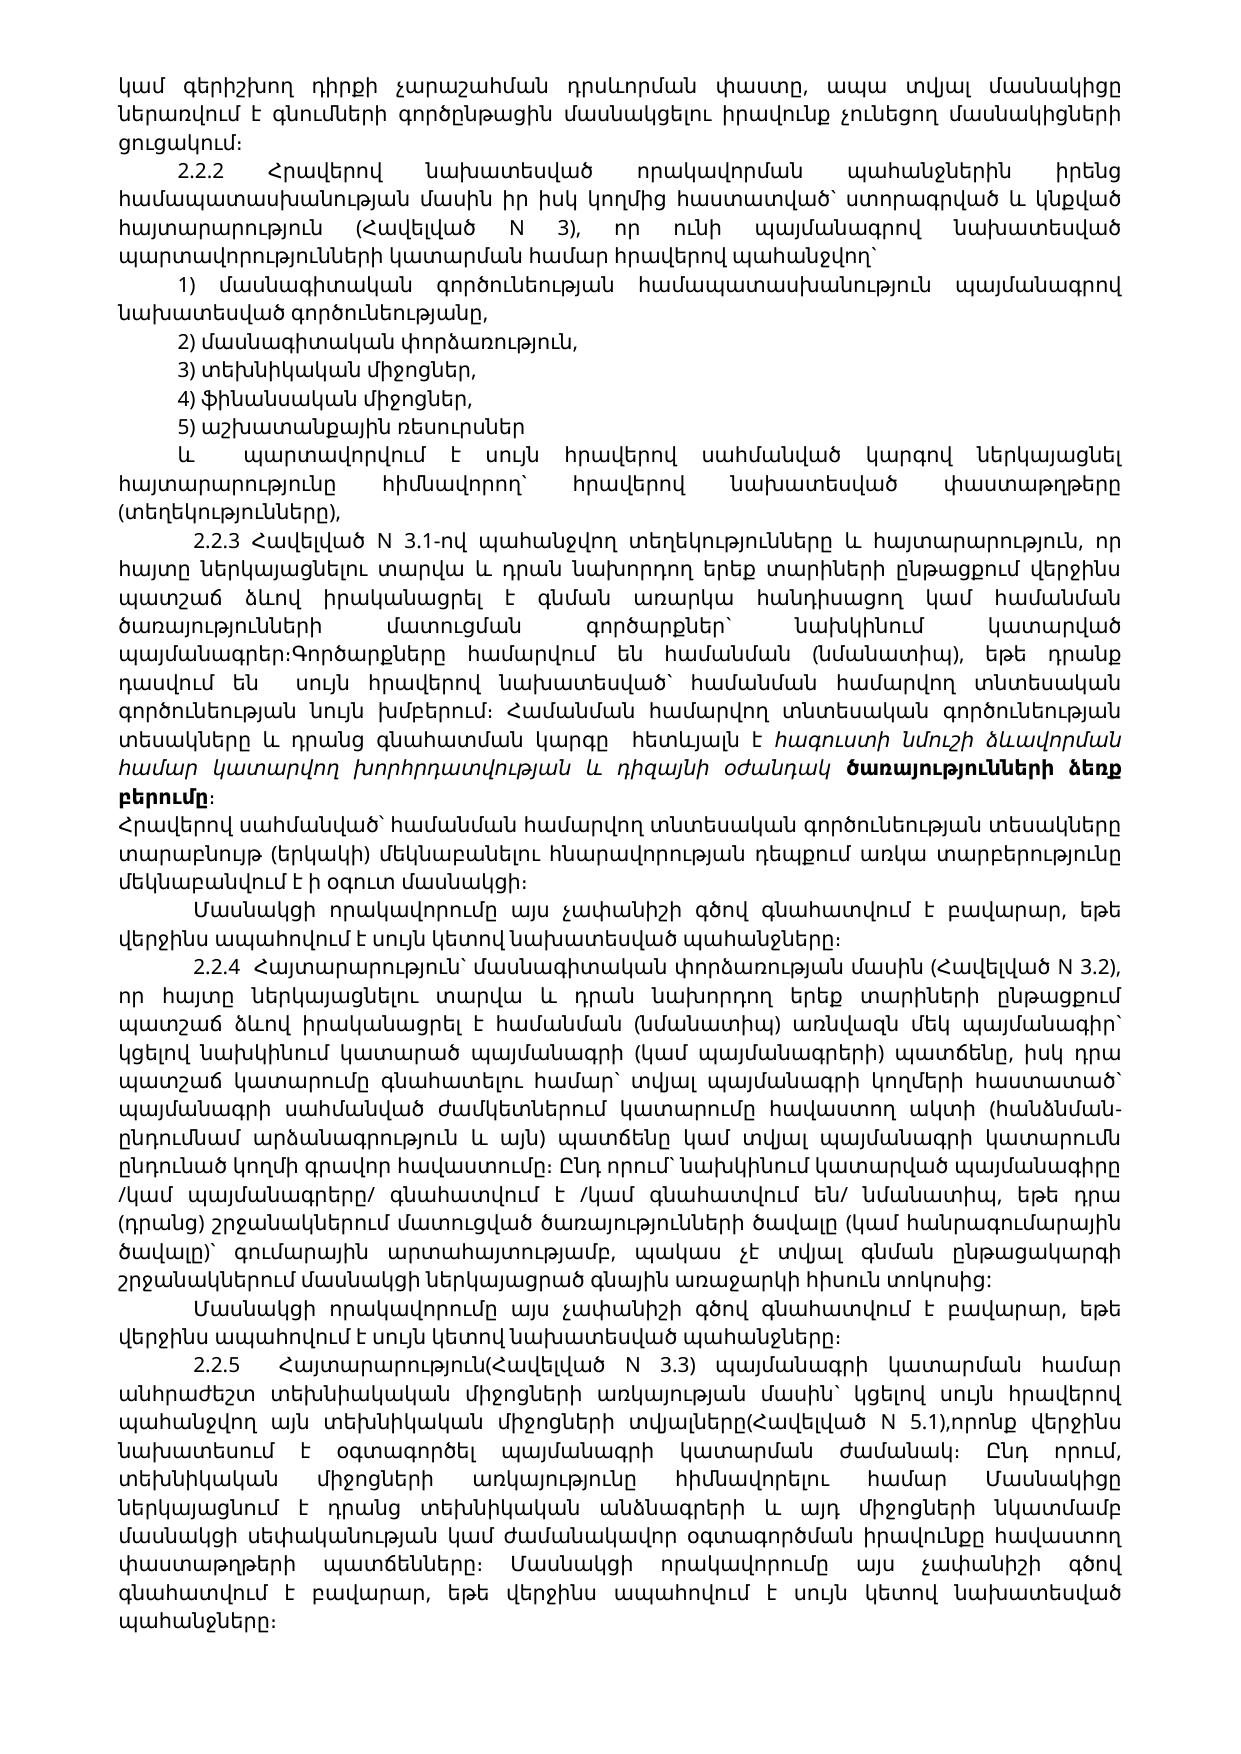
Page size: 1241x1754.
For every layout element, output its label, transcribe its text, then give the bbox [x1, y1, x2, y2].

text 2.2.4 Հայտարարություն` մասնագիտական փորձառության մասին (Հավելված N 3.2), որ հայտը ներկայացնելու տարվա և դրան նախորդող երեք տարիների ընթացքում պատշաճ ձևով իրականացրել է համանման (նմանատիպ) առնվազն մեկ պայմանագիր` կցելով նախկինում կատարած պայմանագրի (կամ պայմանագրերի) պատճենը, իսկ դրա պատշաճ կատարումը գնահատելու համար` տվյալ պայմանագրի կողմերի հաստատած` պայմանագրի սահմանված ժամկետներում կատարումը հավաստող ակտի (հանձնման-ընդումնամ արձանագրություն և այն) պատճենը կամ տվյալ պայմանագրի կատարումն ընդունած կողմի գրավոր հավաստումը։ Ընդ որում` նախկինում կատարված պայմանագիրը /կամ պայմանագրերը/ գնահատվում է /կամ գնահատվում են/ նմանատիպ, եթե դրա (դրանց) շրջանակներում մատուցված ծառայությունների ծավալը (կամ հանրագումարային ծավալը)` գումարային արտահայտությամբ, պակաս չէ տվյալ գնման ընթացակարգի շրջանակներում մասնակցի ներկայացրած գնային առաջարկի հիսուն տոկոսից: [118, 952, 1122, 1294]
text Մասնակցի որակավորումը այս չափանիշի գծով գնահատվում է բավարար, եթե վերջինս ապահովում է սույն կետով նախատեսված պահանջները։ [118, 1294, 1122, 1351]
text 3) տեխնիկական միջոցներ, [118, 355, 1122, 384]
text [118, 71, 1122, 156]
text Մասնակցի որակավորումը այս չափանիշի գծով գնահատվում է բավարար, եթե վերջինս ապահովում է սույն կետով նախատեսված պահանջները։ [118, 896, 1122, 952]
text 1) մասնագիտական գործունեության համապատասխանություն պայմանագրով նախատեսված գործունեությանը, [118, 270, 1122, 327]
text 2.2.5 Հայտարարություն(Հավելված N 3.3) պայմանագրի կատարման համար անհրաժեշտ տեխնիակական միջոցների առկայության մասին` կցելով սույն հրավերով պահանջվող այն տեխնիկական միջոցների տվյալները(Հավելված N 5.1),որոնք վերջինս նախատեսում է օգտագործել պայմանագրի կատարման ժամանակ։ Ընդ որում, տեխնիկական միջոցների առկայությունը հիմնավորելու համար Մասնակիցը ներկայացնում է դրանց տեխնիկական անձնագրերի և այդ միջոցների նկատմամբ մասնակցի սեփականության կամ ժամանակավոր օգտագործման իրավունքը հավաստող փաստաթղթերի պատճենները։ Մասնակցի որակավորումը այս չափանիշի գծով գնահատվում է բավարար, եթե վերջինս ապահովում է սույն կետով նախատեսված պահանջները։ [118, 1351, 1122, 1635]
text Հրավերով սահմանված՝ համանման համարվող տնտեսական գործունեության տեսակները տարաբնույթ (երկակի) մեկնաբանելու հնարավորության դեպքում առկա տարբերությունը մեկնաբանվում է ի օգուտ մասնակցի։ [118, 810, 1122, 896]
text 5) աշխատանքային ռեսուրսներ [118, 412, 1122, 441]
text և պարտավորվում է սույն հրավերով սահմանված կարգով ներկայացնել հայտարարությունը հիմնավորող` հրավերով նախատեսված փաստաթղթերը (տեղեկությունները), [118, 441, 1122, 526]
text 2.2.2 Հրավերով նախատեսված որակավորման պահանջներին իրենց համապատասխանության մասին իր իսկ կողմից հաստատված` ստորագրված և կնքված հայտարարություն (Հավելված N 3), որ ունի պայմանագրով նախատեսված պարտավորությունների կատարման համար հրավերով պահանջվող` [118, 156, 1122, 270]
text 2.2.3 Հավելված N 3.1-ով պահանջվող տեղեկությունները և հայտարարություն, որ հայտը ներկայացնելու տարվա և դրան նախորդող երեք տարիների ընթացքում վերջինս պատշաճ ձևով իրականացրել է գնման առարկա հանդիսացող կամ համանման ծառայությունների մատուցման գործարքներ` նախկինում կատարված պայմանագրեր։Գործարքները համարվում են համանման (նմանատիպ), եթե դրանք դասվում են սույն հրավերով նախատեսված` համանման համարվող տնտեսական գործունեության նույն խմբերում։ Համանման համարվող տնտեսական գործունեության տեսակները և դրանց գնահատման կարգը հետևյալն է հագուստի նմուշի ձևավորման համար կատարվող խորհրդատվության և դիզայնի օժանդակ ծառայությունների ձեռք բերումը։ [118, 526, 1122, 810]
text 4) ֆինանսական միջոցներ, [118, 384, 1122, 412]
text 2) մասնագիտական փորձառություն, [118, 327, 1122, 355]
